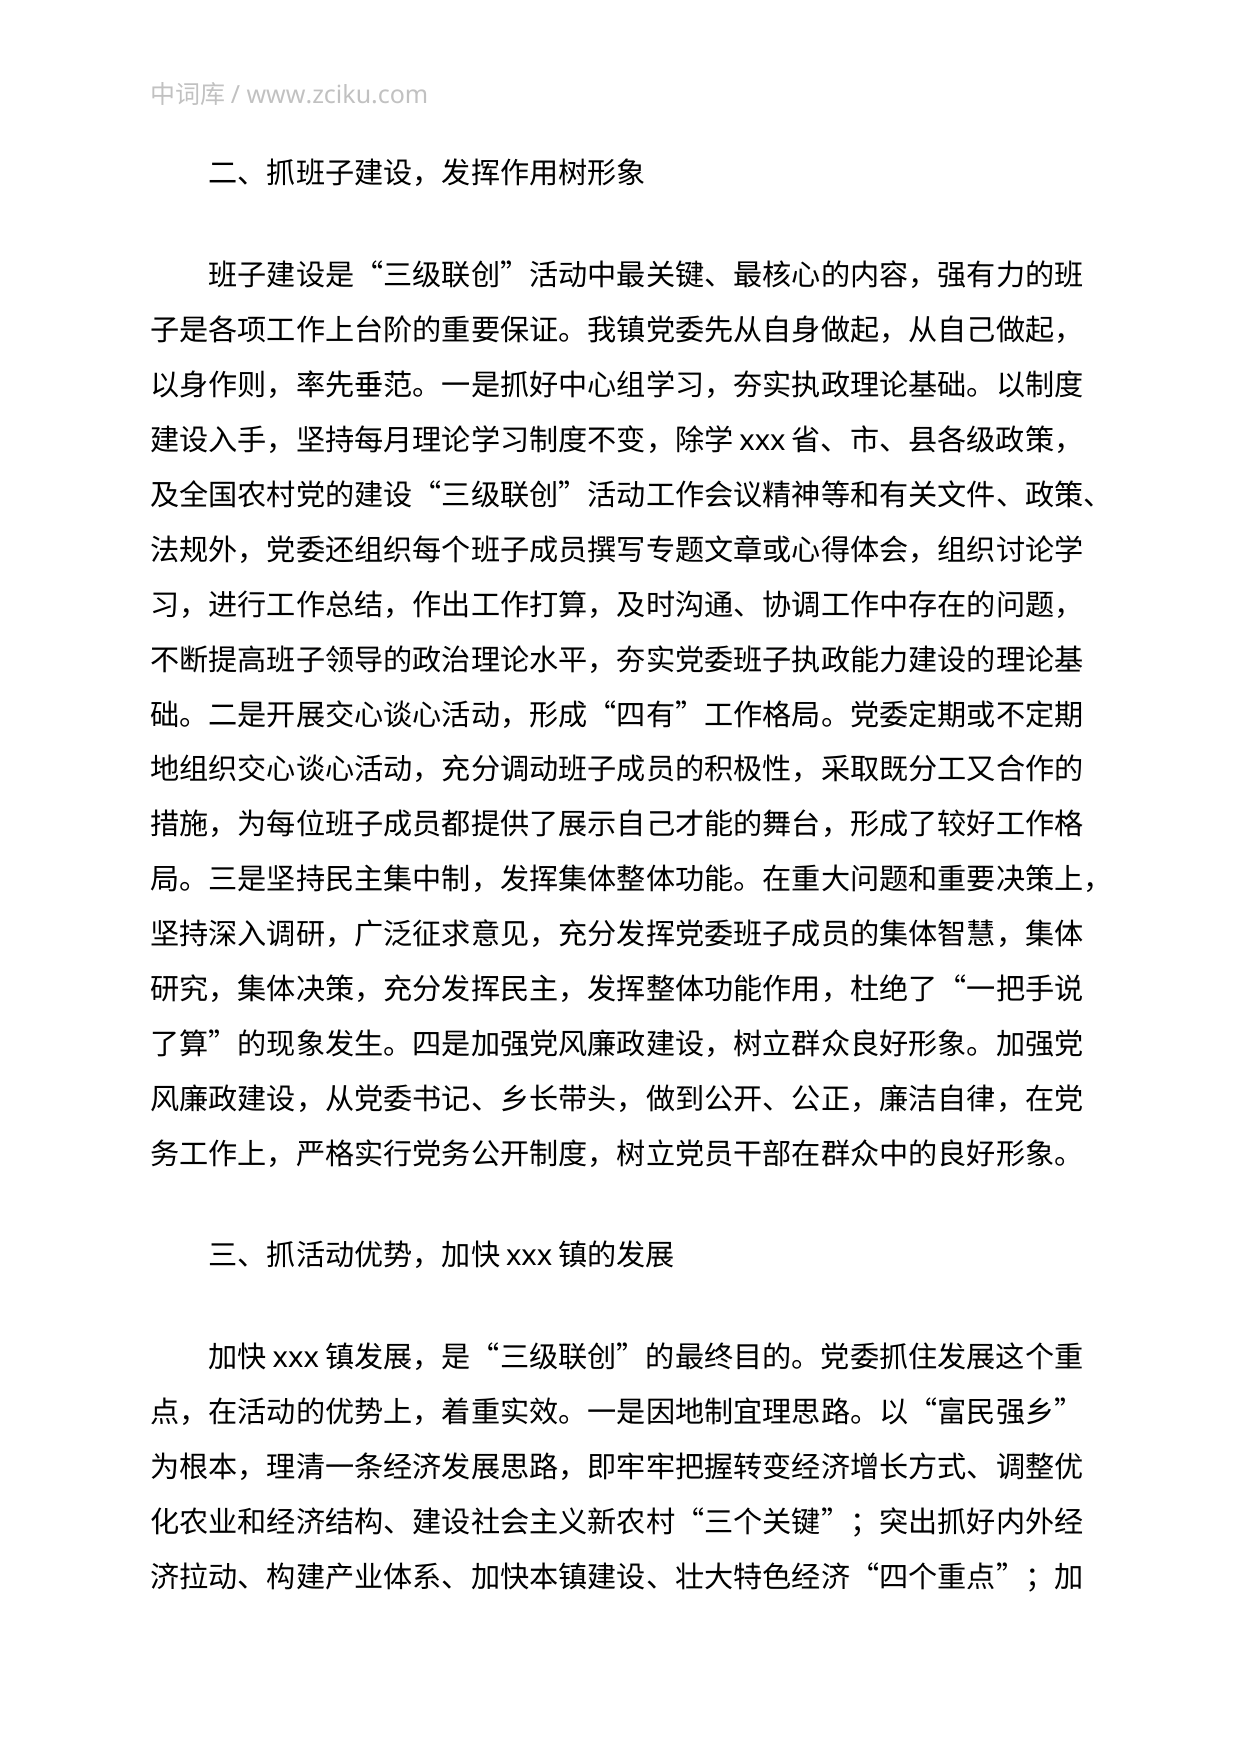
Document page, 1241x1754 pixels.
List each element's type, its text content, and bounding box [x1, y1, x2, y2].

text 三、抓活动优势，加快xxx镇的发展 [150, 1232, 1090, 1274]
text 二、抓班子建设，发挥作用树形象 [150, 150, 1090, 192]
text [150, 1334, 1090, 1596]
text 班子建设是“三级联创”活动中最关键、最核心的内容，强有力的班子是各项工作上台阶的重要保证。我镇党委先从自身做起，从自己做起，以身作则，率先垂范。一是抓好中心组学习，夯实执政理论基础。以制度建设入手，坚持每月理论学习制度不变，除学xxx省、市、县各级政策，及全国农村党的建设“三级联创”活动工作会议精神等和有关文件、政策、法规外，党委还组织每个班子成员撰写专题文章或心得体会，组织讨论学习，进行工作总结，作出工作打算，及时沟通、协调工作中存在的问题，不断提高班子领导的政治理论水平，夯实党委班子执政能力建设的理论基础。二是开展交心谈心活动，形成“四有”工作格局。党委定期或不定期地组织交心谈心活动，充分调动班子成员的积极性，采取既分工又合作的措施，为每位班子成员都提供了展示自己才能的舞台，形成了较好工作格局。三是坚持民主集中制，发挥集体整体功能。在重大问题和重要决策上，坚持深入调研，广泛征求意见，充分发挥党委班子成员的集体智慧，集体研究，集体决策，充分发挥民主，发挥整体功能作用，杜绝了“一把手说了算”的现象发生。四是加强党风廉政建设，树立群众良好形象。加强党风廉政建设，从党委书记、乡长带头，做到公开、公正，廉洁自律，在党务工作上，严格实行党务公开制度，树立党员干部在群众中的良好形象。 [150, 252, 1090, 1172]
